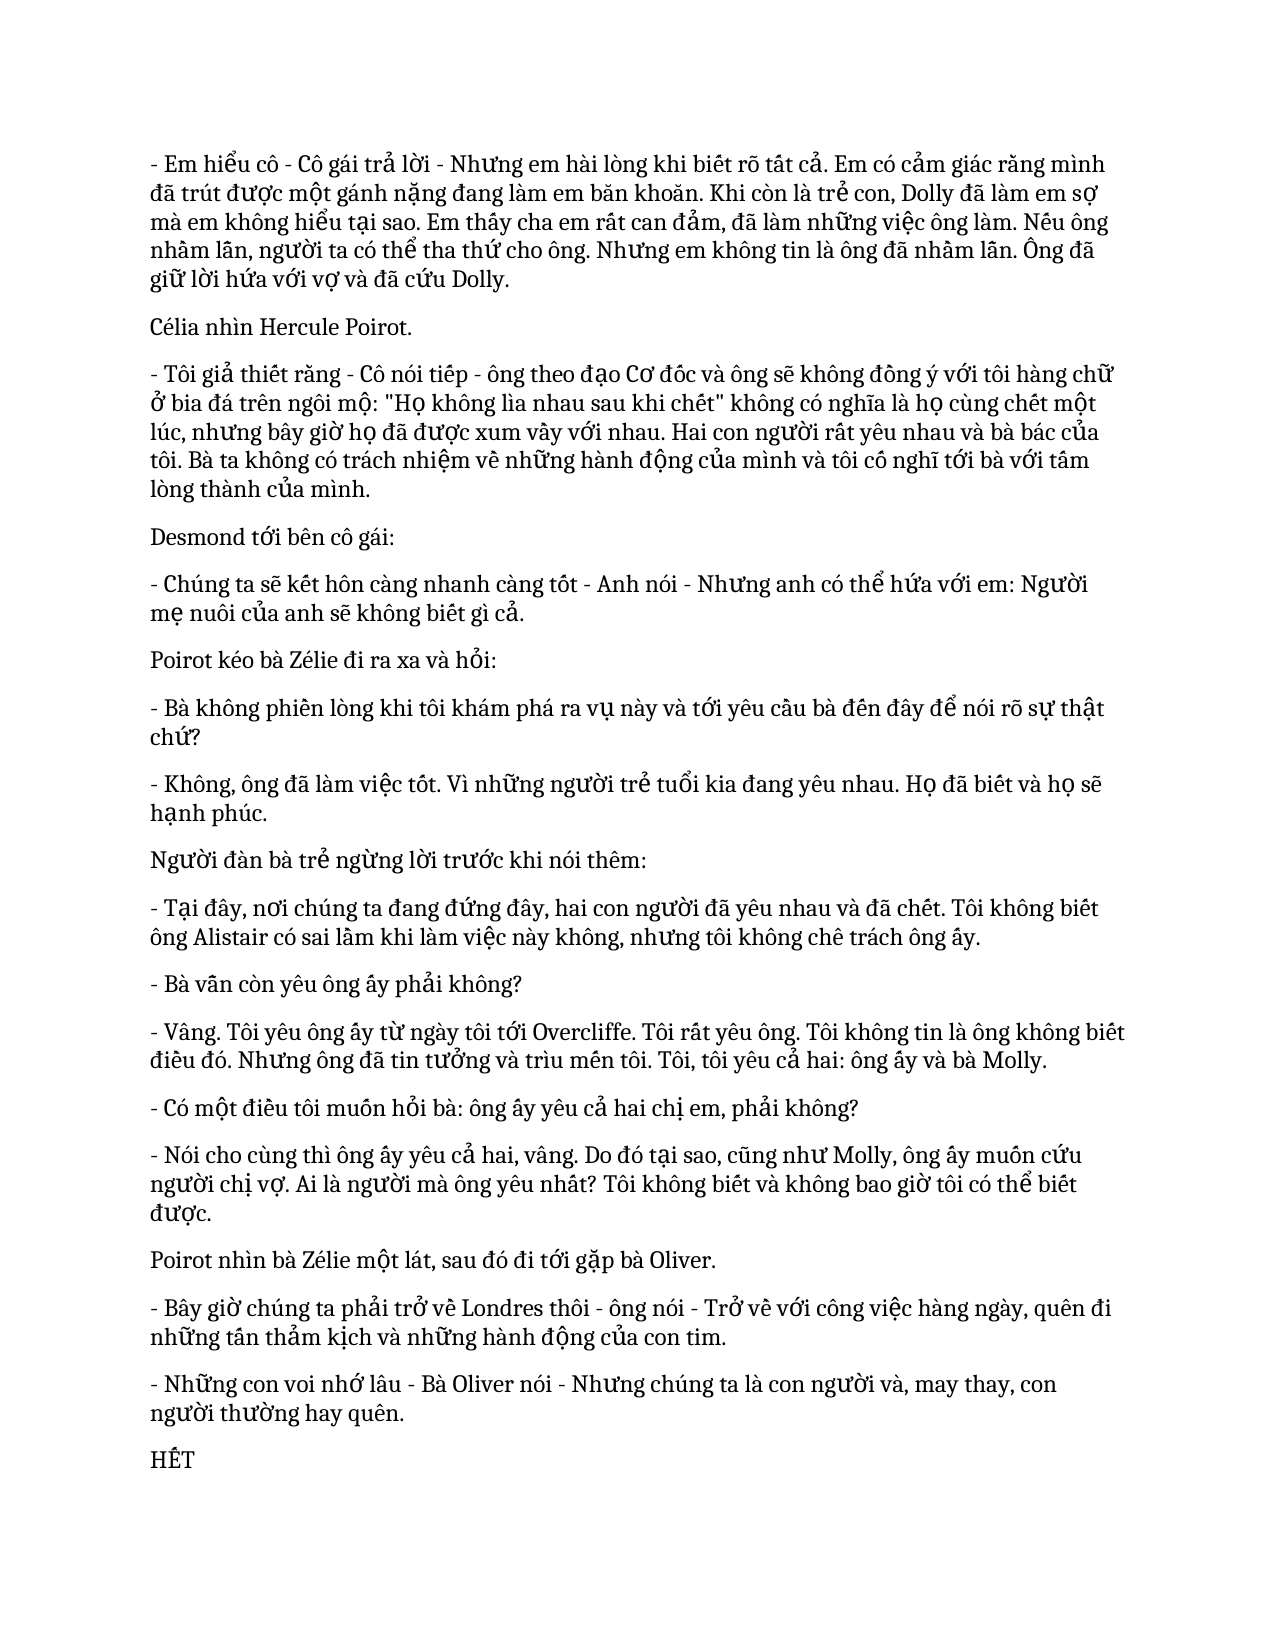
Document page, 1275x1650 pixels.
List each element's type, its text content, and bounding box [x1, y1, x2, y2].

text - Có một điều tôi muốn hỏi bà: ông ấy yêu cả hai chị em, phải không? [150, 1094, 1125, 1122]
text - Những con voi nhớ lâu - Bà Oliver nói - Nhưng chúng ta là con người và, may thay, con người thường hay quên. [150, 1370, 1125, 1427]
text - Bây giờ chúng ta phải trở về Londres thôi - ông nói - Trở về với công việc hàng ngày, quên đi những tấn thảm kịch và những hành động của con tim. [150, 1294, 1125, 1351]
text Desmond tới bên cô gái: [150, 522, 1125, 551]
text HẾT [150, 1446, 1125, 1475]
text - Vâng. Tôi yêu ông ấy từ ngày tôi tới Overcliffe. Tôi rất yêu ông. Tôi không tin là ông không biết điều đó. Nhưng ông đã tin tưởng và trìu mến tôi. Tôi, tôi yêu cả hai: ông ấy và bà Molly. [150, 1017, 1125, 1075]
text - Tôi giả thiết rằng - Cô nói tiếp - ông theo đạo Cơ đốc và ông sẽ không đồng ý với tôi hàng chữ ở bia đá trên ngôi mộ: "Họ không lìa nhau sau khi chết" không có nghĩa là họ cùng chết một lúc, nhưng bây giờ họ đã được xum vầy với nhau. Hai con người rất yêu nhau và bà bác của tôi. Bà ta không có trách nhiệm về những hành động của mình và tôi cố nghĩ tới bà với tấm lòng thành của mình. [150, 360, 1125, 504]
text - Em hiểu cô - Cô gái trả lời - Nhưng em hài lòng khi biết rõ tất cả. Em có cảm giác rằng mình đã trút được một gánh nặng đang làm em băn khoăn. Khi còn là trẻ con, Dolly đã làm em sợ mà em không hiểu tại sao. Em thấy cha em rất can đảm, đã làm những việc ông làm. Nếu ông nhầm lẫn, người ta có thể tha thứ cho ông. Nhưng em không tin là ông đã nhầm lẫn. Ông đã giữ lời hứa với vợ và đã cứu Dolly. [150, 150, 1125, 294]
text - Chúng ta sẽ kết hôn càng nhanh càng tốt - Anh nói - Nhưng anh có thể hứa với em: Người mẹ nuôi của anh sẽ không biết gì cả. [150, 570, 1125, 627]
text Poirot kéo bà Zélie đi ra xa và hỏi: [150, 646, 1125, 675]
text Poirot nhìn bà Zélie một lát, sau đó đi tới gặp bà Oliver. [150, 1246, 1125, 1275]
text - Nói cho cùng thì ông ấy yêu cả hai, vâng. Do đó tại sao, cũng như Molly, ông ấy muốn cứu người chị vợ. Ai là người mà ông yêu nhất? Tôi không biết và không bao giờ tôi có thể biết được. [150, 1141, 1125, 1227]
text - Tại đây, nơi chúng ta đang đứng đây, hai con người đã yêu nhau và đã chết. Tôi không biết ông Alistair có sai lầm khi làm việc này không, nhưng tôi không chê trách ông ấy. [150, 894, 1125, 951]
text - Bà không phiền lòng khi tôi khám phá ra vụ này và tới yêu cầu bà đến đây để nói rõ sự thật chứ? [150, 694, 1125, 751]
text Người đàn bà trẻ ngừng lời trước khi nói thêm: [150, 846, 1125, 875]
text Célia nhìn Hercule Poirot. [150, 312, 1125, 341]
text - Không, ông đã làm việc tốt. Vì những người trẻ tuổi kia đang yêu nhau. Họ đã biết và họ sẽ hạnh phúc. [150, 770, 1125, 827]
text - Bà vẫn còn yêu ông ấy phải không? [150, 970, 1125, 999]
